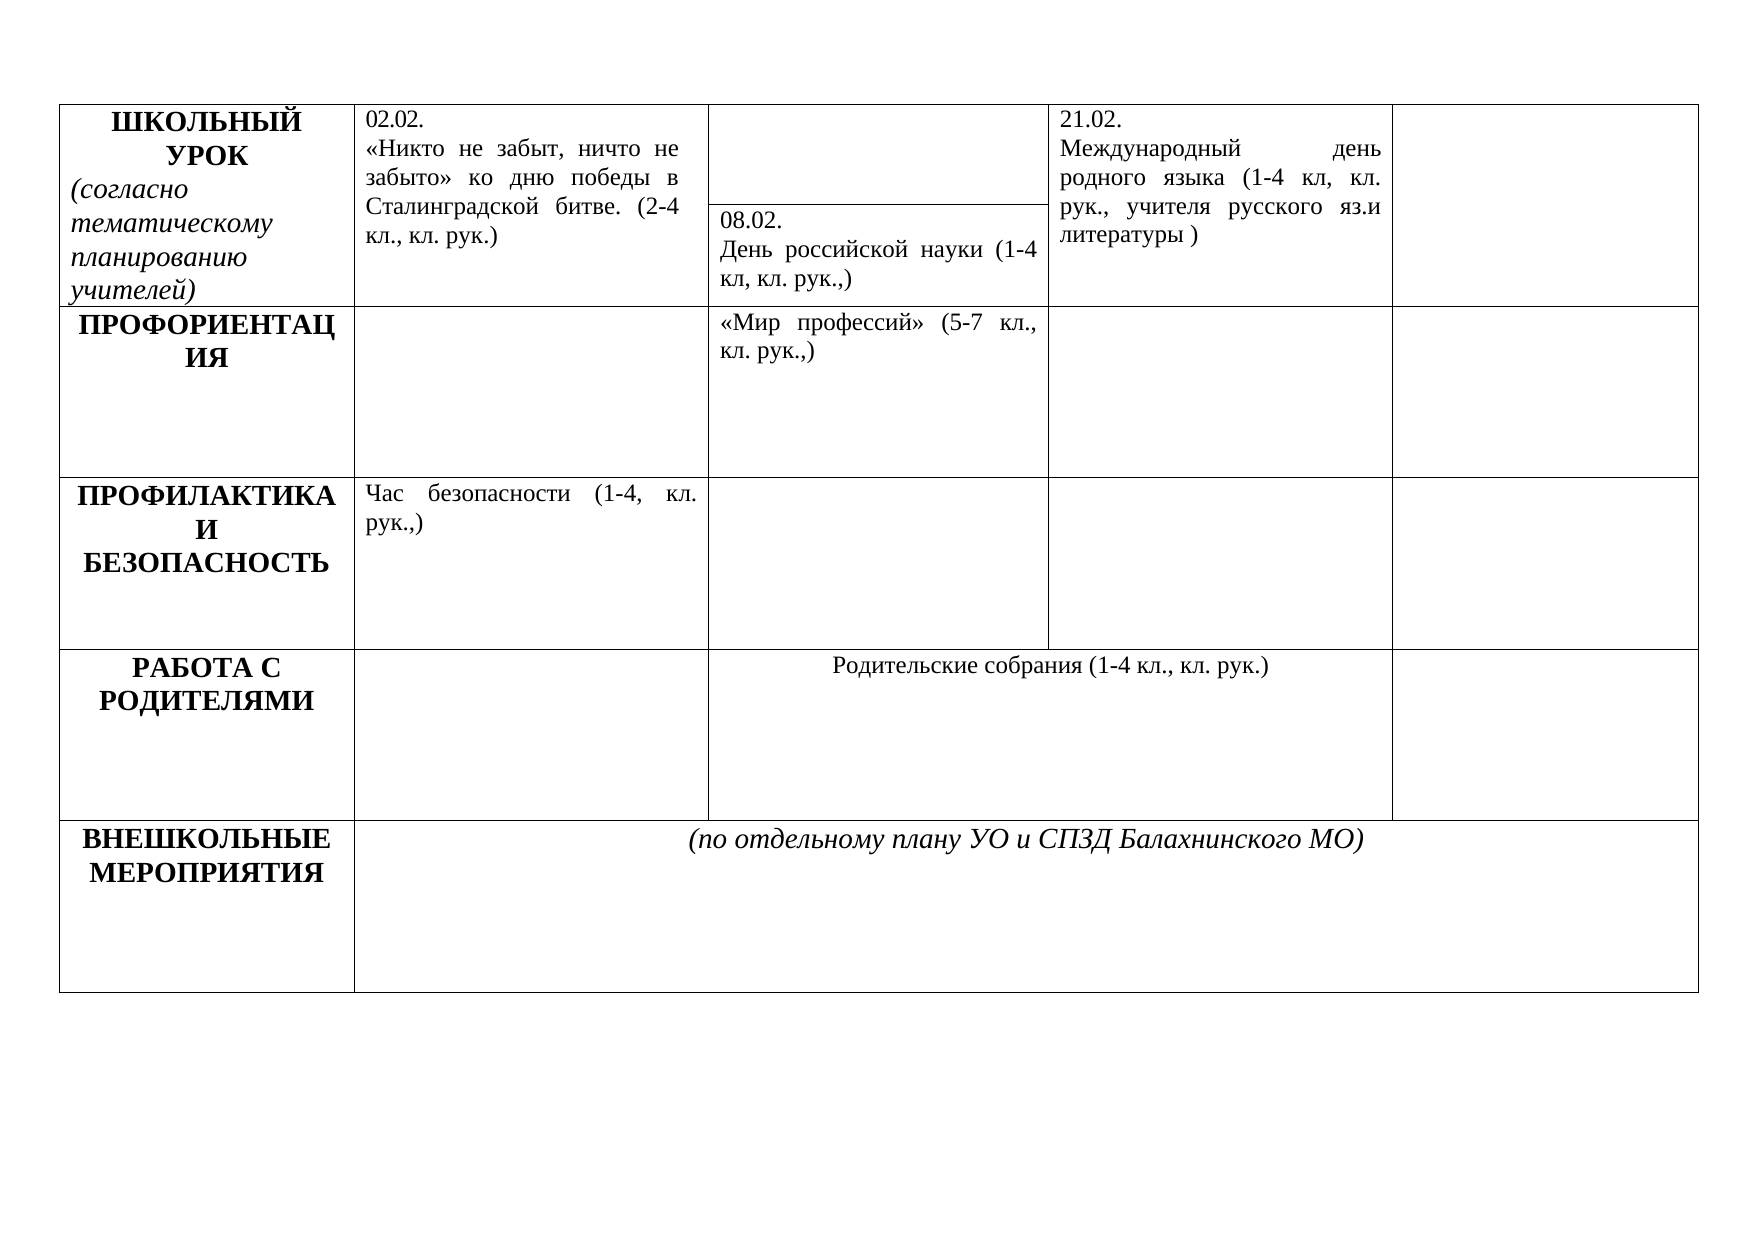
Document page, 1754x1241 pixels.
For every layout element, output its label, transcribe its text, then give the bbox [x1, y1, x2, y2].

table_cell ВНЕШКОЛЬНЫЕ МЕРОПРИЯТИЯ [60, 821, 354, 992]
table_cell [1049, 478, 1392, 649]
table_cell [709, 478, 1048, 649]
table_cell РАБОТА С РОДИТЕЛЯМИ [60, 650, 354, 820]
table_cell ПРОФОРИЕНТАЦИЯ [60, 307, 354, 477]
table_cell [355, 307, 708, 477]
table_cell [1393, 307, 1698, 477]
table_cell [1393, 650, 1698, 820]
table_cell [709, 105, 1048, 204]
table_cell «Мир профессий» (5-7 кл., кл. рук.,) [709, 307, 1048, 477]
table_cell Час безопасности (1-4, кл. рук.,) [355, 478, 708, 649]
table_cell ПРОФИЛАКТИКА И БЕЗОПАСНОСТЬ [60, 478, 354, 649]
table_cell 21.02. Международный день родного языка (1-4 кл, кл. рук., учителя русского яз.и литературы ) [1049, 105, 1392, 306]
table_cell (по отдельному плану УО и СПЗД Балахнинского МО) [355, 821, 1698, 992]
table_cell Родительские собрания (1-4 кл., кл. рук.) [709, 650, 1392, 820]
table_cell [355, 650, 708, 820]
table_cell [1393, 478, 1698, 649]
table_cell 02.02. «Никто не забыт, ничто не забыто» ко дню победы в Сталинградской битве. (2-4 кл., кл. рук.) [355, 105, 708, 306]
table_cell 08.02. День российской науки (1-4 кл, кл. рук.,) [709, 205, 1048, 306]
table_cell [1049, 307, 1392, 477]
table_cell ШКОЛЬНЫЙ УРОК (согласно тематическому планированию учителей) [60, 105, 354, 306]
table_cell [1393, 105, 1698, 306]
